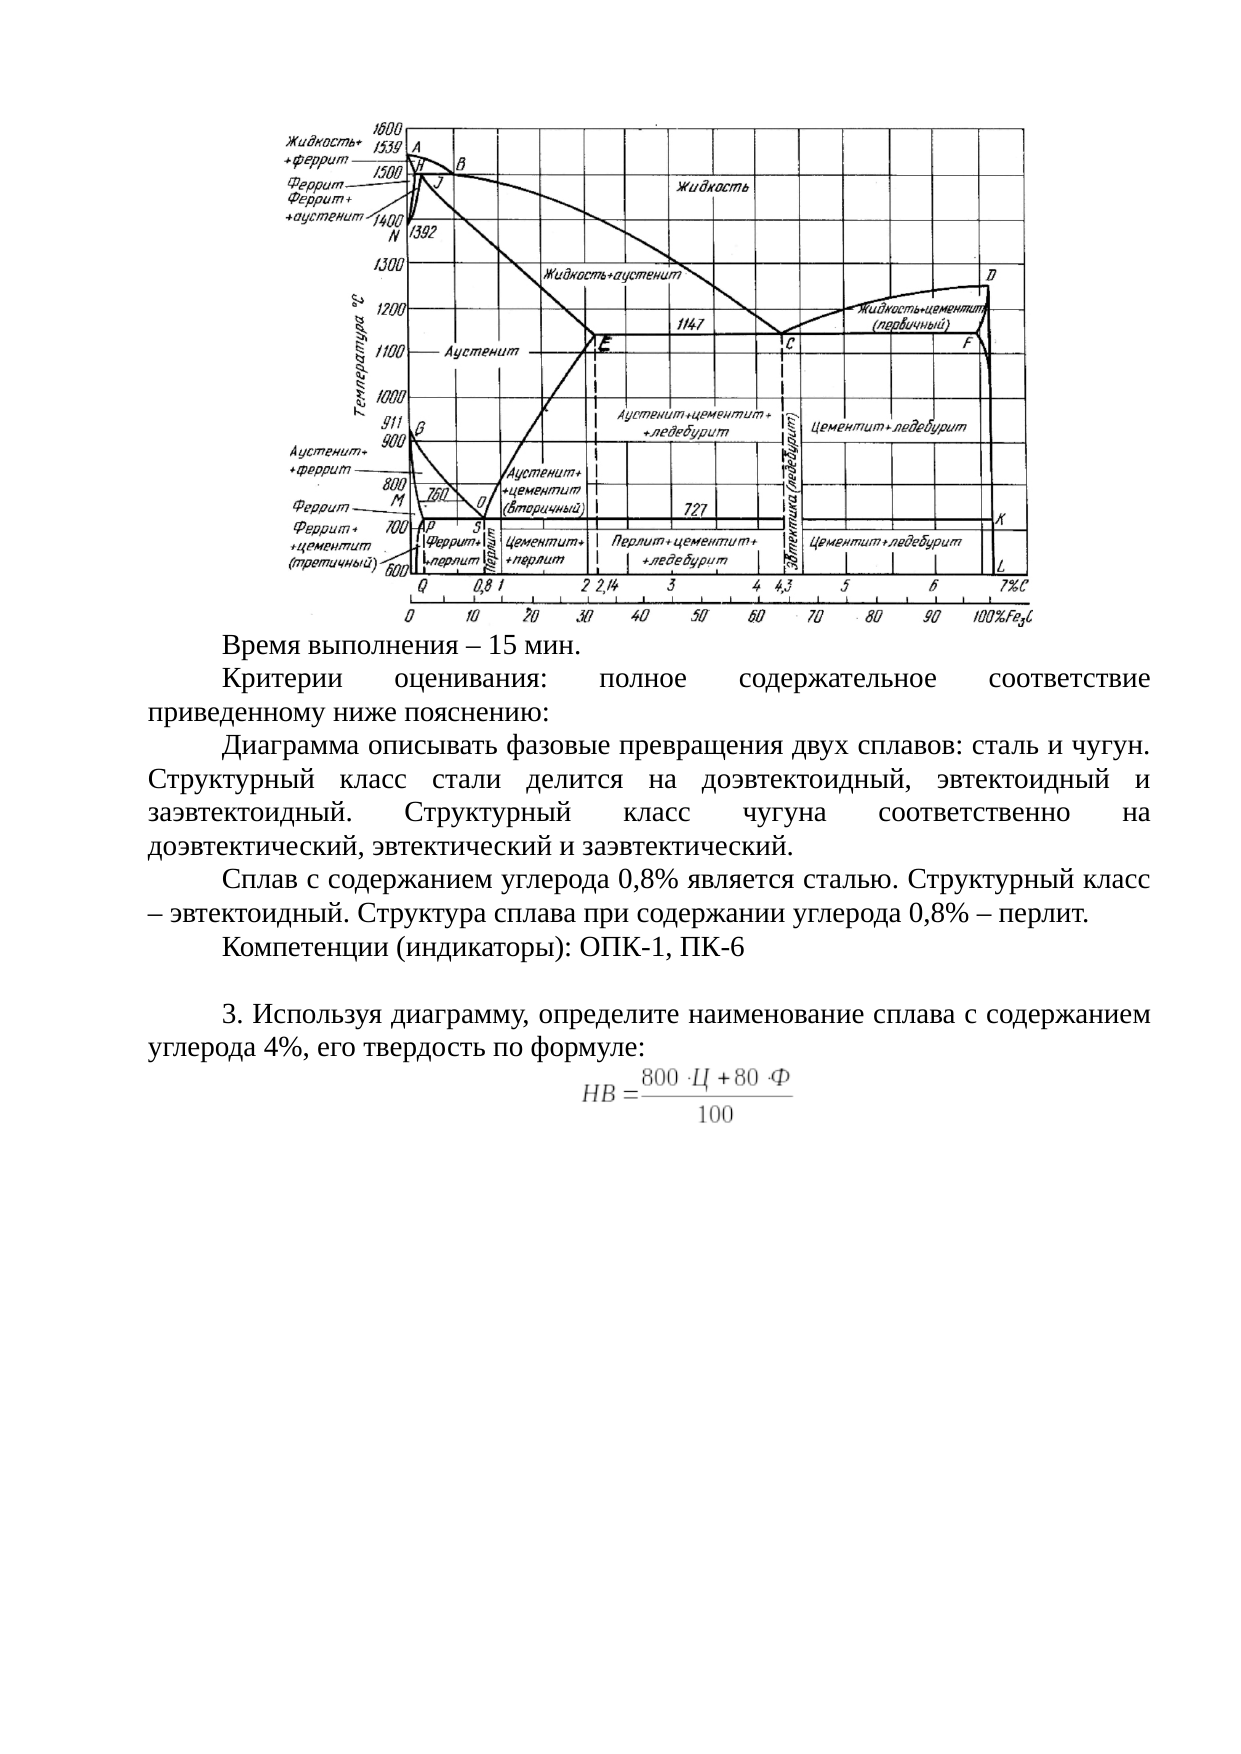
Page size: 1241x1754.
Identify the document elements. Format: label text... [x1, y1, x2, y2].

text Критерии оценивания: полное содержательное соответствие приведенному ниже пояснению: [148, 660, 1152, 727]
text 3. Используя диаграмму, определите наименование сплава с содержанием углерода 4%, его твердость по формуле: [148, 996, 1152, 1063]
text Диаграмма описывать фазовые превращения двух сплавов: сталь и чугун. Структурный класс стали делится на доэвтектоидный, эвтектоидный и заэвтектоидный. Структурный класс чугуна соответственно на доэвтектический, эвтектический и заэвтектический. [148, 727, 1152, 862]
text Компетенции (индикаторы): ОПК-1, ПК-6 [148, 929, 1152, 962]
text Сплав с содержанием углерода 0,8% является сталью. Структурный класс – эвтектоидный. Структура сплава при содержании углерода 0,8% – перлит. [148, 862, 1152, 929]
picture [283, 120, 1032, 627]
text Время выполнения – 15 мин. [148, 627, 1152, 660]
